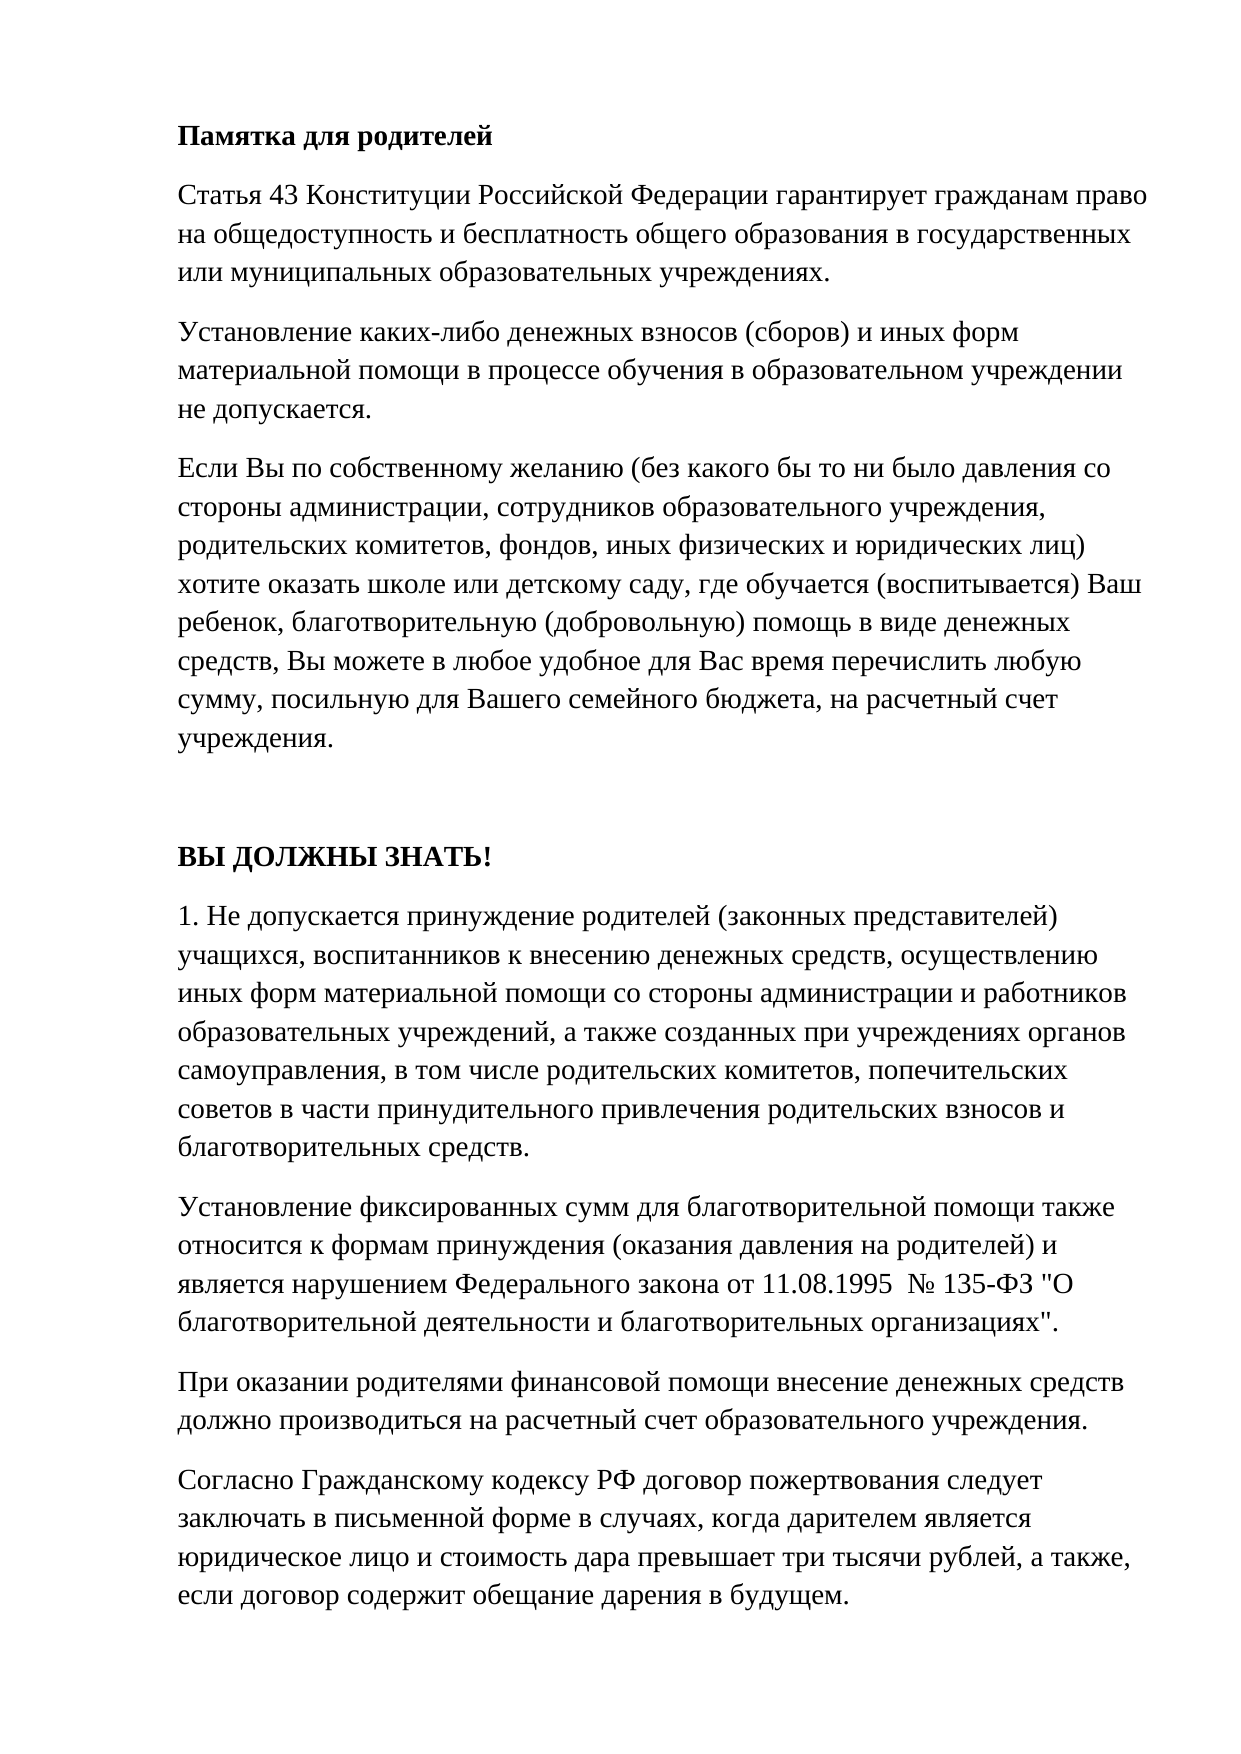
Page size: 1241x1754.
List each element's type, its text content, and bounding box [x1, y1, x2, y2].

text При оказании родителями финансовой помощи внесение денежных средств должно производиться на расчетный счет образовательного учреждения. [177, 1364, 1152, 1436]
text 1. Не допускается принуждение родителей (законных представителей) учащихся, воспитанников к внесению денежных средств, осуществлению иных форм материальной помощи со стороны администрации и работников образовательных учреждений, а также созданных при учреждениях органов самоуправления, в том числе родительских комитетов, попечительских советов в части принудительного привлечения родительских взносов и благотворительных средств. [177, 898, 1152, 1163]
text Если Вы по собственному желанию (без какого бы то ни было давления со стороны администрации, сотрудников образовательного учреждения, родительских комитетов, фондов, иных физических и юридических лиц) хотите оказать школе или детскому саду, где обучается (воспитывается) Ваш ребенок, благотворительную (добровольную) помощь в виде денежных средств, Вы можете в любое удобное для Вас время перечислить любую сумму, посильную для Вашего семейного бюджета, на расчетный счет учреждения. [177, 450, 1152, 754]
text Установление каких-либо денежных взносов (сборов) и иных форм материальной помощи в процессе обучения в образовательном учреждении не допускается. [177, 314, 1152, 424]
text Установление фиксированных сумм для благотворительной помощи также относится к формам принуждения (оказания давления на родителей) и является нарушением Федерального закона от 11.08.1995 № 135-ФЗ "О благотворительной деятельности и благотворительных организациях". [177, 1189, 1152, 1338]
text Памятка для родителей [177, 118, 1152, 152]
text Согласно Гражданскому кодексу РФ договор пожертвования следует заключать в письменной форме в случаях, когда дарителем является юридическое лицо и стоимость дара превышает три тысячи рублей, а также, если договор содержит обещание дарения в будущем. [177, 1462, 1152, 1611]
text ВЫ ДОЛЖНЫ ЗНАТЬ! [177, 839, 1152, 872]
text Статья 43 Конституции Российской Федерации гарантирует гражданам право на общедоступность и бесплатность общего образования в государственных или муниципальных образовательных учреждениях. [177, 177, 1152, 288]
